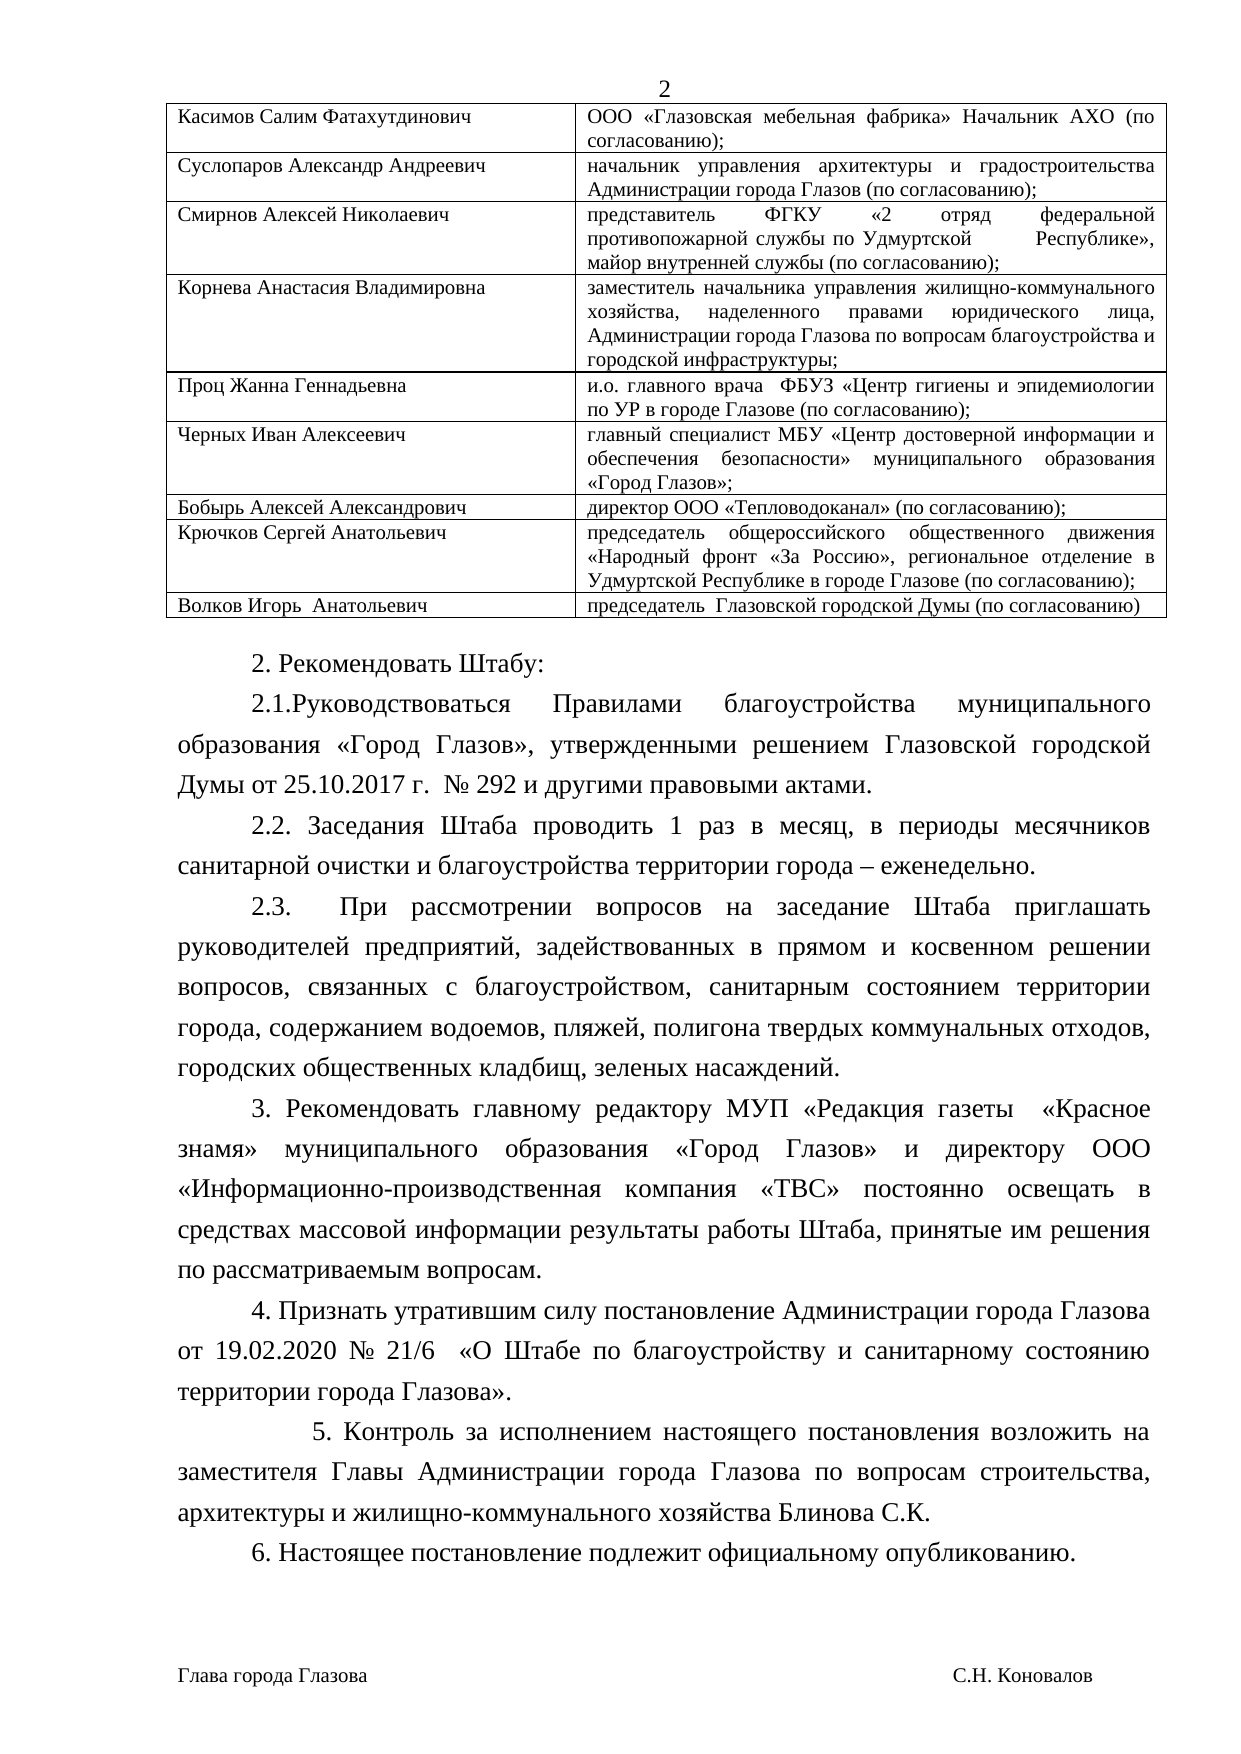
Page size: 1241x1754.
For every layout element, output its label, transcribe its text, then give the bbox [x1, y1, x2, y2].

table_cell Проц Жанна Геннадьевна [167, 373, 575, 421]
text 6. Настоящее постановление подлежит официальному опубликованию. [177, 1536, 1152, 1567]
text 2. Рекомендовать Штабу: [177, 647, 1152, 678]
table_cell Суслопаров Александр Андреевич [167, 153, 575, 201]
text 4. Признать утратившим силу постановление Администрации города Глазова от 19.02.2020 № 21/6 «О Штабе по благоустройству и санитарному состоянию территории города Глазова». [177, 1294, 1152, 1406]
table_cell председатель Глазовской городской Думы (по согласованию) [576, 593, 1166, 617]
text 2.2. Заседания Штаба проводить 1 раз в месяц, в периоды месячников санитарной очистки и благоустройства территории города – еженедельно. [177, 809, 1152, 880]
table_cell директор ООО «Тепловодоканал» (по согласованию); [576, 495, 1166, 519]
table_cell начальник управления архитектуры и градостроительства Администрации города Глазов (по согласованию); [576, 153, 1166, 201]
table_cell главный специалист МБУ «Центр достоверной информации и обеспечения безопасности» муниципального образования «Город Глазов»; [576, 422, 1166, 494]
text 2.3. При рассмотрении вопросов на заседание Штаба приглашать руководителей предприятий, задействованных в прямом и косвенном решении вопросов, связанных с благоустройством, санитарным состоянием территории города, содержанием водоемов, пляжей, полигона твердых коммунальных отходов, городских общественных кладбищ, зеленых насаждений. [177, 889, 1152, 1082]
table_header С.Н. Коновалов [663, 1663, 1163, 1687]
table_cell Касимов Салим Фатахутдинович [167, 104, 575, 152]
table_cell Корнева Анастасия Владимировна [167, 275, 575, 371]
table_cell Смирнов Алексей Николаевич [167, 202, 575, 274]
text 2.1.Руководствоваться Правилами благоустройства муниципального образования «Город Глазов», утвержденными решением Глазовской городской Думы от 25.10.2017 г. № 292 и другими правовыми актами. [177, 687, 1152, 799]
table_cell Крючков Сергей Анатольевич [167, 520, 575, 592]
table_cell заместитель начальника управления жилищно-коммунального хозяйства, наделенного правами юридического лица, Администрации города Глазова по вопросам благоустройства и городской инфраструктуры; [576, 275, 1166, 371]
table_cell Черных Иван Алексеевич [167, 422, 575, 494]
table_cell председатель общероссийского общественного движения «Народный фронт «За Россию», региональное отделение в Удмуртской Республике в городе Глазове (по согласованию); [576, 520, 1166, 592]
text 5. Контроль за исполнением настоящего постановления возложить на заместителя Главы Администрации города Глазова по вопросам строительства, архитектуры и жилищно-коммунального хозяйства Блинова С.К. [177, 1415, 1152, 1527]
table_cell Бобырь Алексей Александрович [167, 495, 575, 519]
table_cell представитель ФГКУ «2 отряд федеральной противопожарной службы по Удмуртской Республике», майор внутренней службы (по согласованию); [576, 202, 1166, 274]
table_cell Волков Игорь Анатольевич [167, 593, 575, 617]
table_cell и.о. главного врача ФБУЗ «Центр гигиены и эпидемиологии по УР в городе Глазове (по согласованию); [576, 373, 1166, 421]
table_header Глава города Глазова [166, 1663, 662, 1687]
text 3. Рекомендовать главному редактору МУП «Редакция газеты «Красное знамя» муниципального образования «Город Глазов» и директору ООО «Информационно-производственная компания «ТВС» постоянно освещать в средствах массовой информации результаты работы Штаба, принятые им решения по рассматриваемым вопросам. [177, 1092, 1152, 1284]
table_cell ООО «Глазовская мебельная фабрика» Начальник АХО (по согласованию); [576, 104, 1166, 152]
